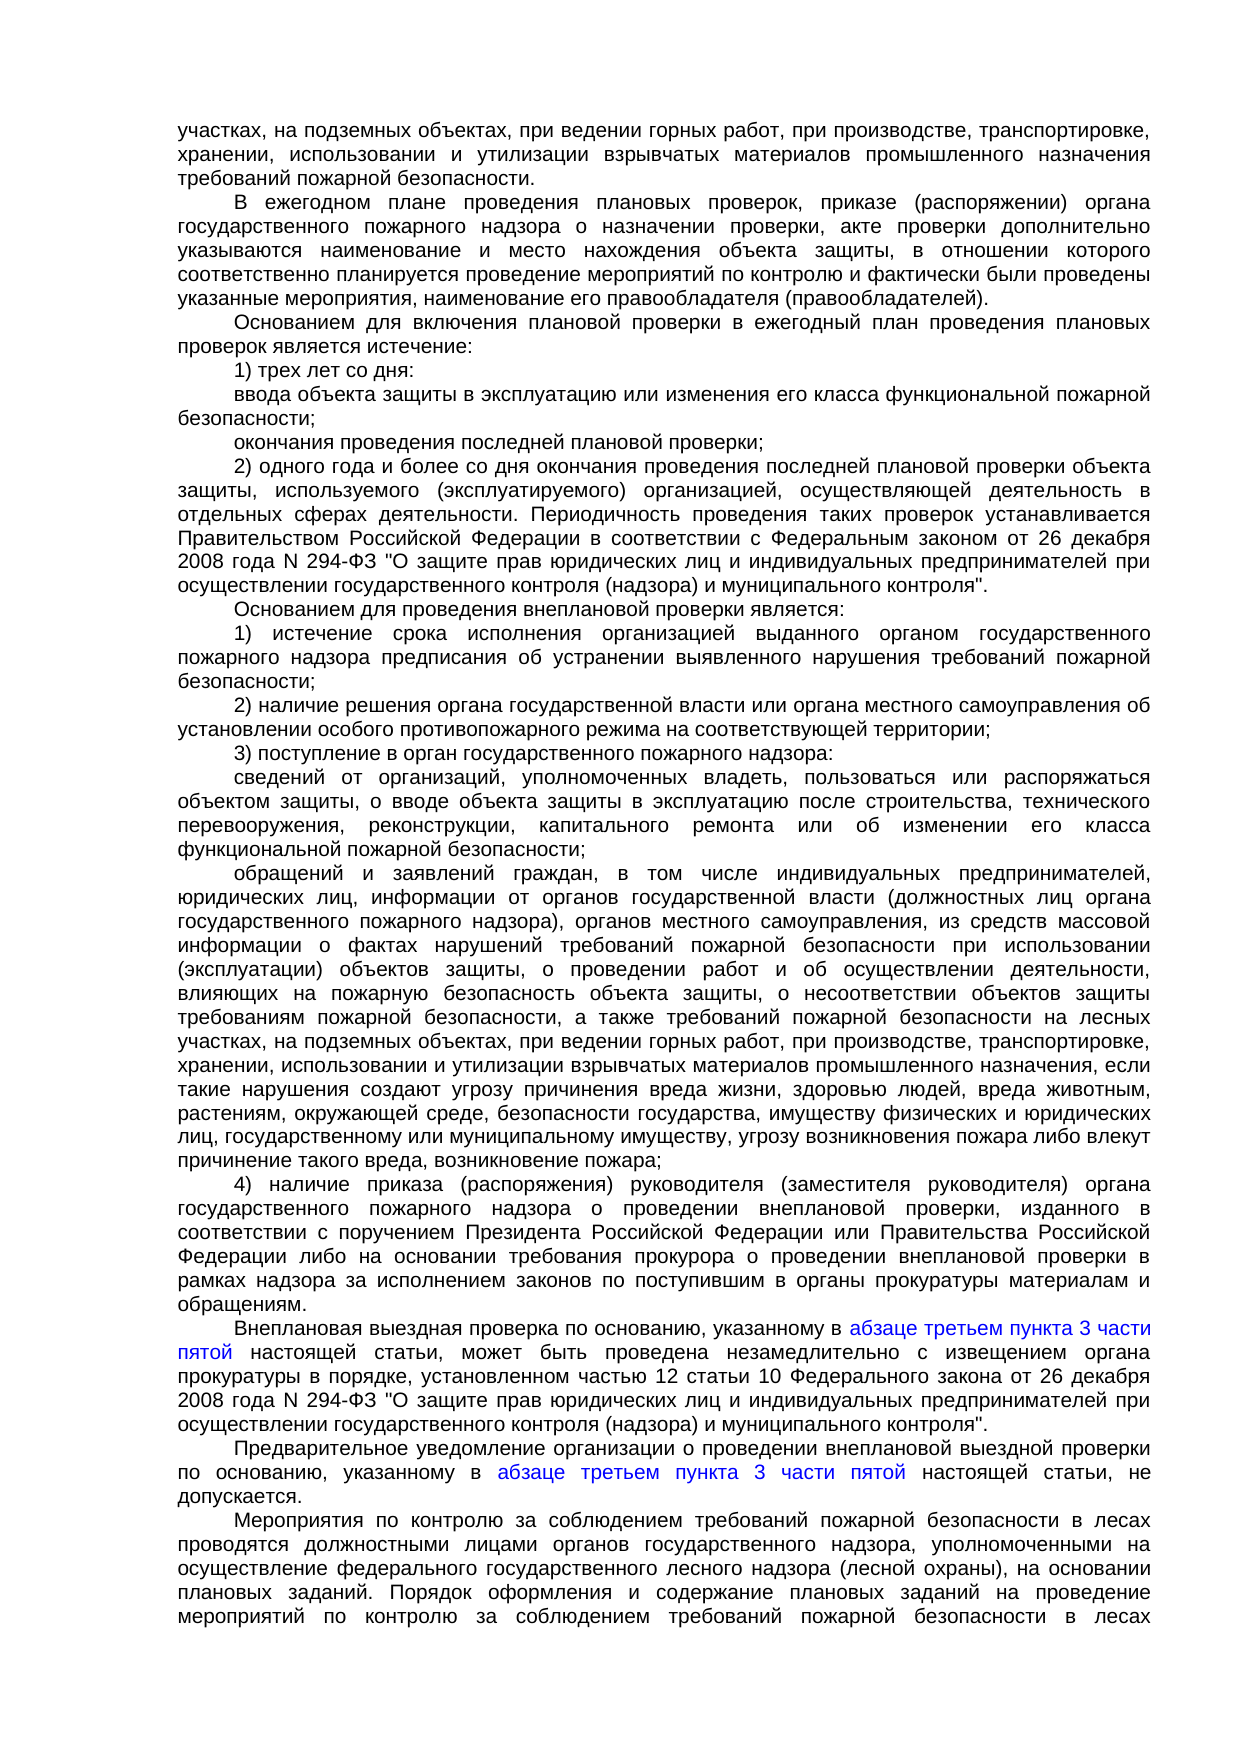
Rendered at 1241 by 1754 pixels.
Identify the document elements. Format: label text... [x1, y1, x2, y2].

text Основанием для включения плановой проверки в ежегодный план проведения плановых проверок является истечение: [177, 310, 1152, 358]
text ввода объекта защиты в эксплуатацию или изменения его класса функциональной пожарной безопасности; [177, 382, 1152, 429]
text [177, 1508, 1152, 1627]
text 3) поступление в орган государственного пожарного надзора: [177, 741, 1152, 765]
text обращений и заявлений граждан, в том числе индивидуальных предпринимателей, юридических лиц, информации от органов государственной власти (должностных лиц органа государственного пожарного надзора), органов местного самоуправления, из средств массовой информации о фактах нарушений требований пожарной безопасности при использовании (эксплуатации) объектов защиты, о проведении работ и об осуществлении деятельности, влияющих на пожарную безопасность объекта защиты, о несоответствии объектов защиты требованиям пожарной безопасности, а также требований пожарной безопасности на лесных участках, на подземных объектах, при ведении горных работ, при производстве, транспортировке, хранении, использовании и утилизации взрывчатых материалов промышленного назначения, если такие нарушения создают угрозу причинения вреда жизни, здоровью людей, вреда животным, растениям, окружающей среде, безопасности государства, имуществу физических и юридических лиц, государственному или муниципальному имуществу, угрозу возникновения пожара либо влекут причинение такого вреда, возникновение пожара; [177, 861, 1152, 1172]
text 4) наличие приказа (распоряжения) руководителя (заместителя руководителя) органа государственного пожарного надзора о проведении внеплановой проверки, изданного в соответствии с поручением Президента Российской Федерации или Правительства Российской Федерации либо на основании требования прокурора о проведении внеплановой проверки в рамках надзора за исполнением законов по поступившим в органы прокуратуры материалам и обращениям. [177, 1172, 1152, 1316]
text Предварительное уведомление организации о проведении внеплановой выездной проверки по основанию, указанному в абзаце третьем пункта 3 части пятой настоящей статьи, не допускается. [177, 1436, 1152, 1508]
text 2) наличие решения органа государственной власти или органа местного самоуправления об установлении особого противопожарного режима на соответствующей территории; [177, 693, 1152, 741]
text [177, 118, 1152, 190]
text 1) трех лет со дня: [177, 358, 1152, 382]
text Внеплановая выездная проверка по основанию, указанному в абзаце третьем пункта 3 части пятой настоящей статьи, может быть проведена незамедлительно с извещением органа прокуратуры в порядке, установленном частью 12 статьи 10 Федерального закона от 26 декабря 2008 года N 294-ФЗ "О защите прав юридических лиц и индивидуальных предпринимателей при осуществлении государственного контроля (надзора) и муниципального контроля". [177, 1316, 1152, 1436]
text 2) одного года и более со дня окончания проведения последней плановой проверки объекта защиты, используемого (эксплуатируемого) организацией, осуществляющей деятельность в отдельных сферах деятельности. Периодичность проведения таких проверок устанавливается Правительством Российской Федерации в соответствии с Федеральным законом от 26 декабря 2008 года N 294-ФЗ "О защите прав юридических лиц и индивидуальных предпринимателей при осуществлении государственного контроля (надзора) и муниципального контроля". [177, 453, 1152, 597]
text 1) истечение срока исполнения организацией выданного органом государственного пожарного надзора предписания об устранении выявленного нарушения требований пожарной безопасности; [177, 621, 1152, 693]
text окончания проведения последней плановой проверки; [177, 429, 1152, 453]
text В ежегодном плане проведения плановых проверок, приказе (распоряжении) органа государственного пожарного надзора о назначении проверки, акте проверки дополнительно указываются наименование и место нахождения объекта защиты, в отношении которого соответственно планируется проведение мероприятий по контролю и фактически были проведены указанные мероприятия, наименование его правообладателя (правообладателей). [177, 190, 1152, 310]
text Основанием для проведения внеплановой проверки является: [177, 597, 1152, 621]
text сведений от организаций, уполномоченных владеть, пользоваться или распоряжаться объектом защиты, о вводе объекта защиты в эксплуатацию после строительства, технического перевооружения, реконструкции, капитального ремонта или об изменении его класса функциональной пожарной безопасности; [177, 765, 1152, 861]
